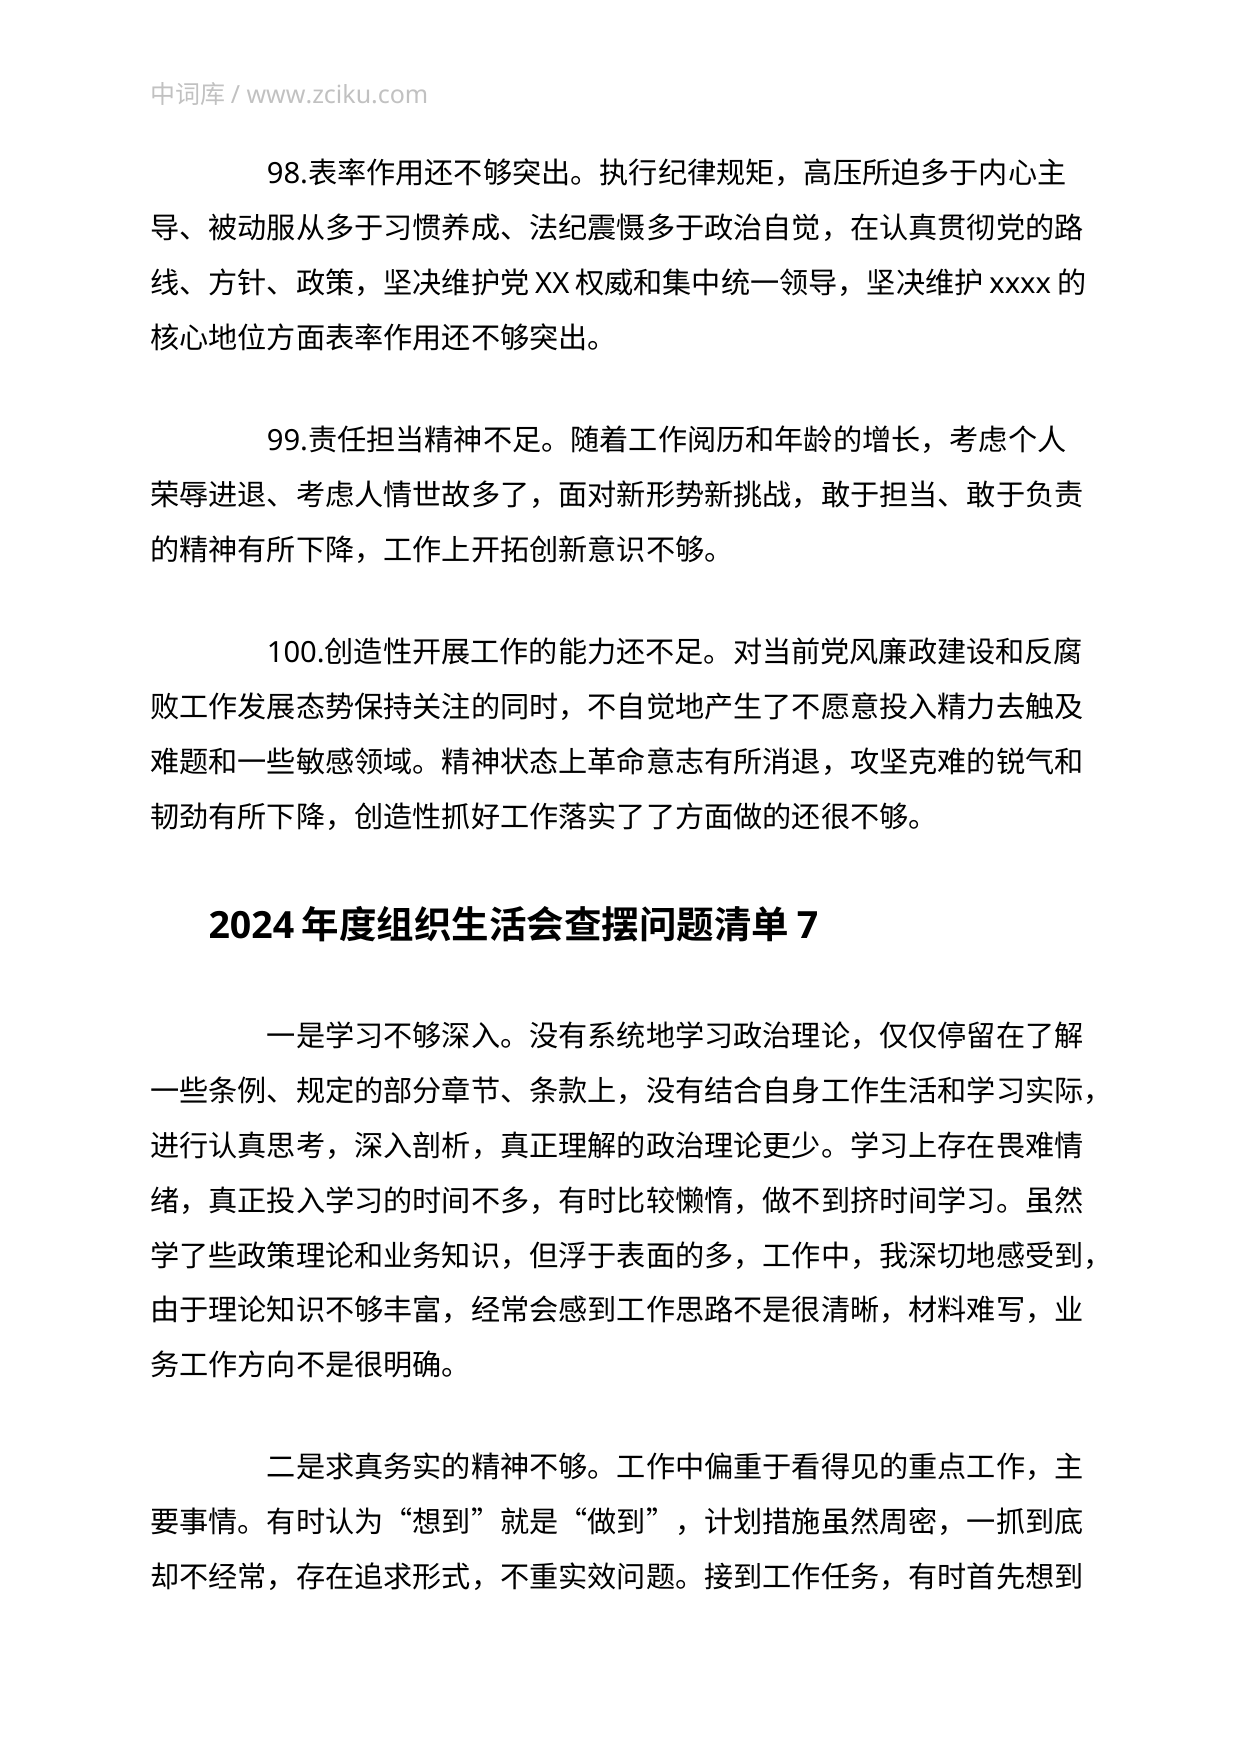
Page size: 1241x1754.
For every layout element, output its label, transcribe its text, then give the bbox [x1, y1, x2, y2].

text 2024年度组织生活会查摆问题清单7 [150, 895, 1090, 949]
text 99.责任担当精神不足。随着工作阅历和年龄的增长，考虑个人荣辱进退、考虑人情世故多了，面对新形势新挑战，敢于担当、敢于负责的精神有所下降，工作上开拓创新意识不够。 [150, 417, 1090, 569]
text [150, 1444, 1090, 1596]
text 98.表率作用还不够突出。执行纪律规矩，高压所迫多于内心主导、被动服从多于习惯养成、法纪震慑多于政治自觉，在认真贯彻党的路线、方针、政策，坚决维护党XX权威和集中统一领导，坚决维护xxxx的核心地位方面表率作用还不够突出。 [150, 150, 1090, 357]
text 一是学习不够深入。没有系统地学习政治理论，仅仅停留在了解一些条例、规定的部分章节、条款上，没有结合自身工作生活和学习实际，进行认真思考，深入剖析，真正理解的政治理论更少。学习上存在畏难情绪，真正投入学习的时间不多，有时比较懒惰，做不到挤时间学习。虽然学了些政策理论和业务知识，但浮于表面的多，工作中，我深切地感受到，由于理论知识不够丰富，经常会感到工作思路不是很清晰，材料难写，业务工作方向不是很明确。 [150, 1012, 1090, 1384]
text 100.创造性开展工作的能力还不足。对当前党风廉政建设和反腐败工作发展态势保持关注的同时，不自觉地产生了不愿意投入精力去触及难题和一些敏感领域。精神状态上革命意志有所消退，攻坚克难的锐气和韧劲有所下降，创造性抓好工作落实了了方面做的还很不够。 [150, 628, 1090, 835]
